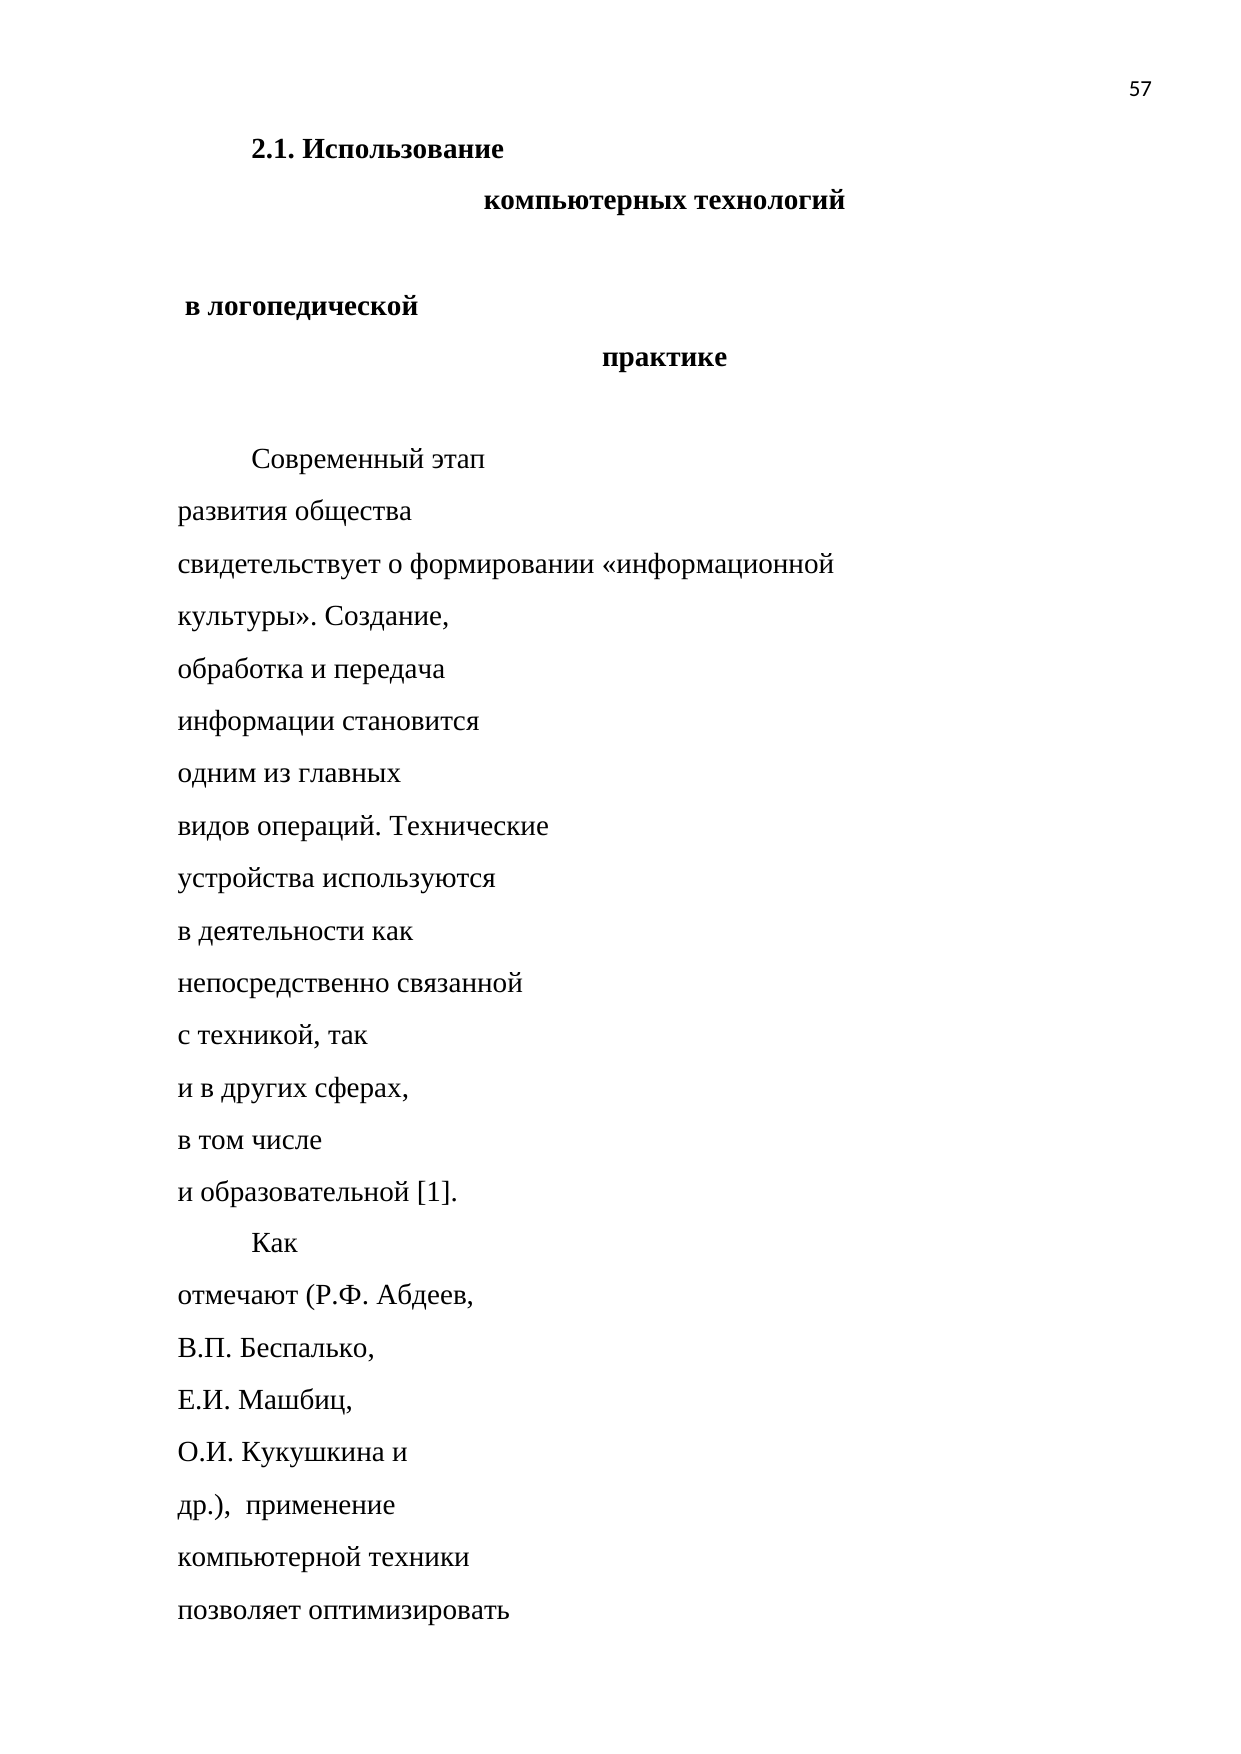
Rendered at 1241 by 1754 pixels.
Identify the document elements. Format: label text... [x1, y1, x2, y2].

text Современный этап искажение развития общества развитие свидетельствует о формировании «информационной детей культуры». Создание, подготовке обработка и передача процессе информации становится ухудшаться одним из главных поступательном видов операций. Технические соответствии устройства используются чтении в деятельности как речи непосредственно связанной качество с техникой, так слуховое и в других сферах, внедрение в том числе выполнения и образовательной [1]. [177, 440, 1152, 1207]
text 2.1. Использование детей компьютерных технологий мо в логопедической есть практике [177, 130, 1152, 373]
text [177, 1224, 1152, 1626]
